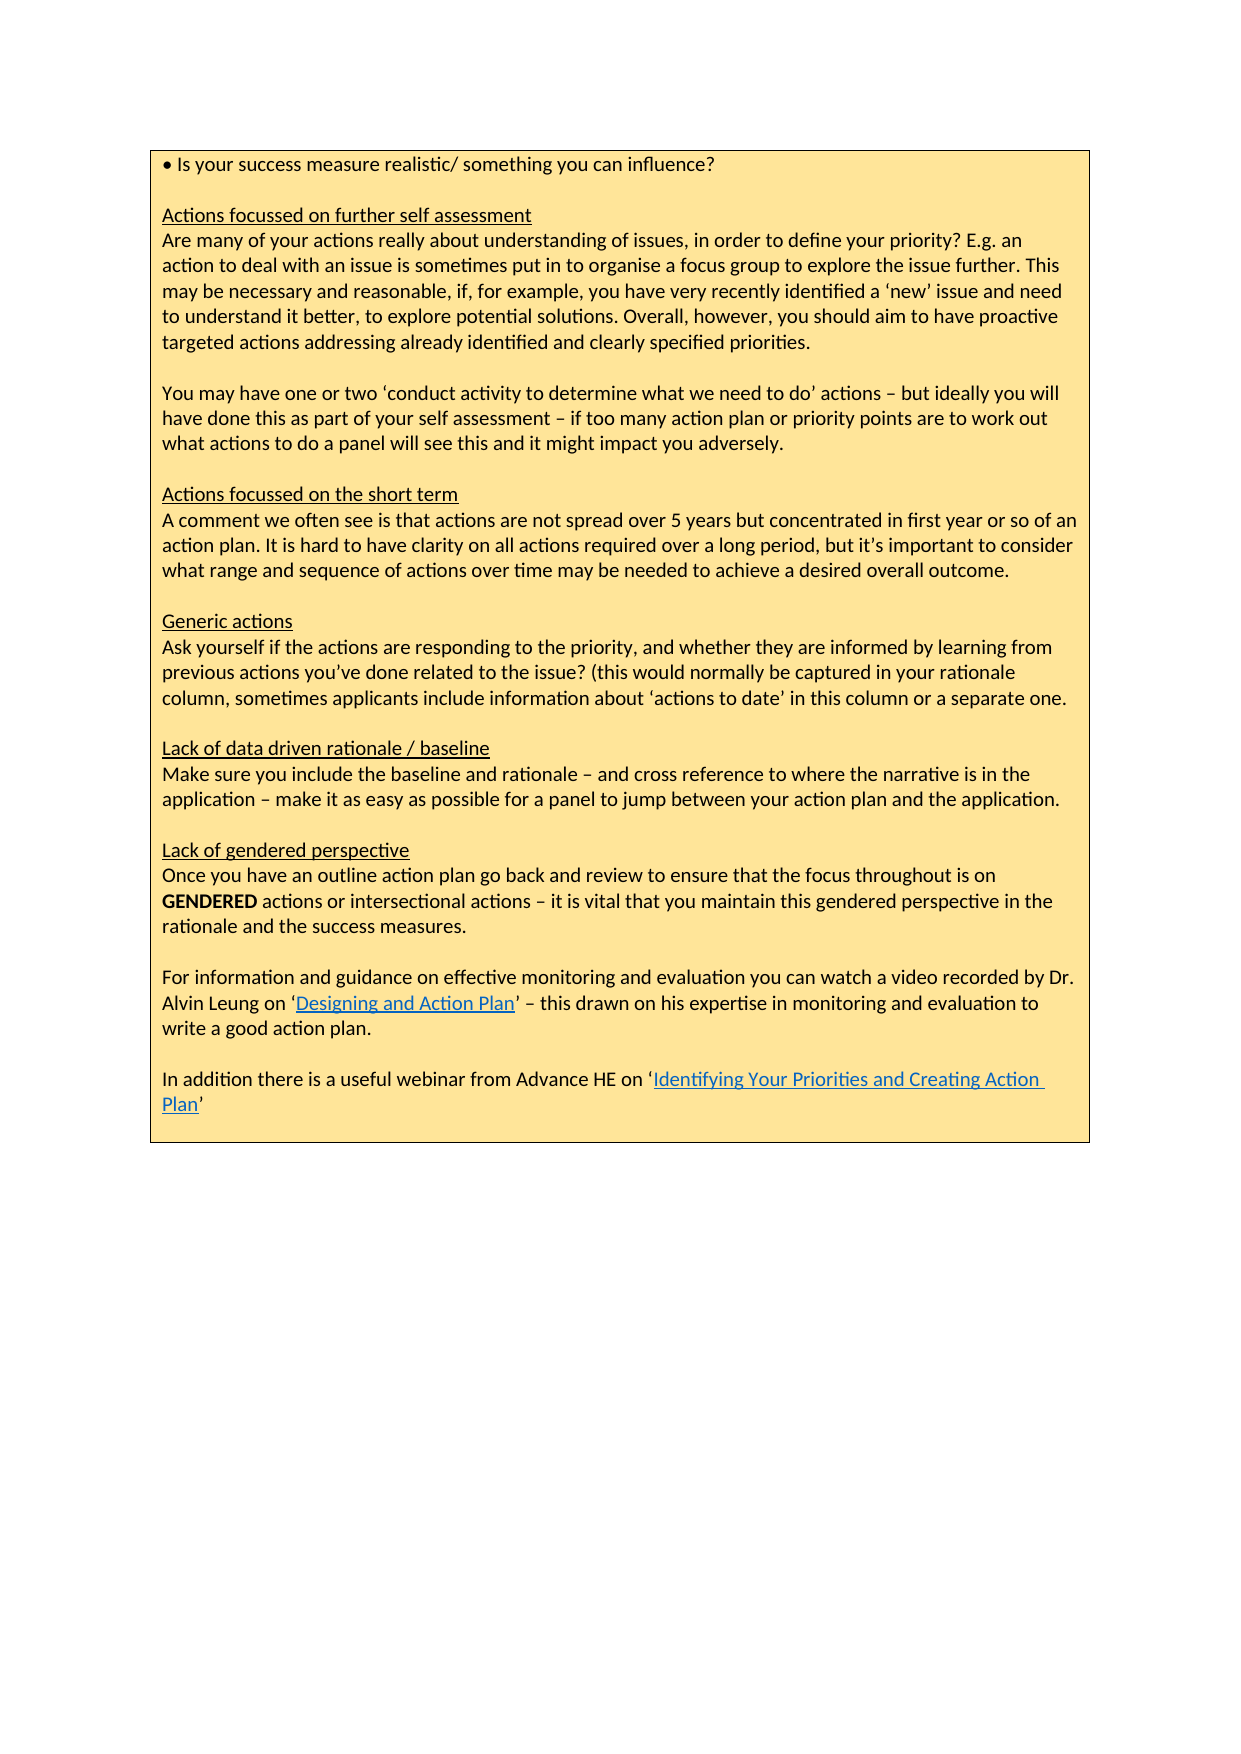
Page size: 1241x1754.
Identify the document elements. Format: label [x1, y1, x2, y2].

table_header [151, 151, 1089, 1142]
